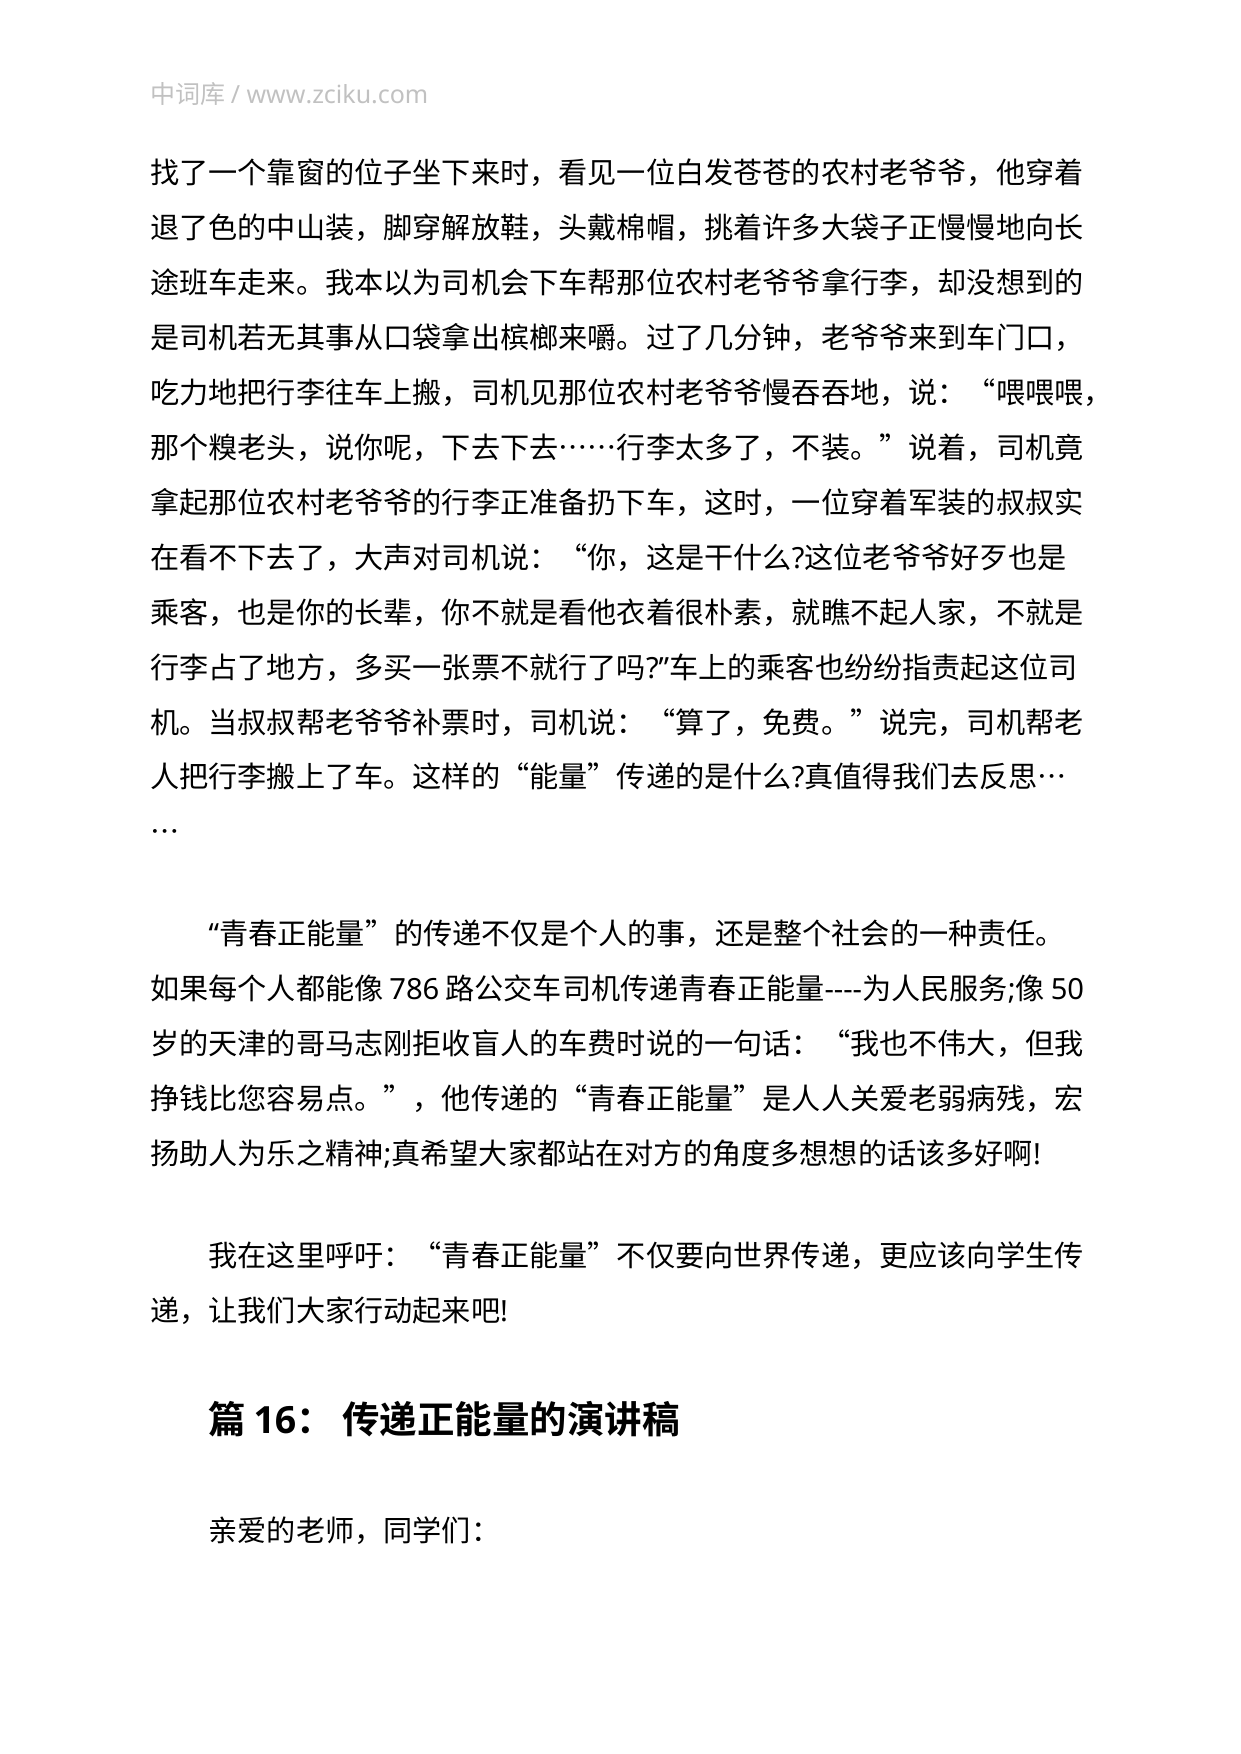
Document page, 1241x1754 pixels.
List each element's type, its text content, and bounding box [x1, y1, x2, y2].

text 我在这里呼吁：“青春正能量”不仅要向世界传递，更应该向学生传递，让我们大家行动起来吧! [150, 1233, 1090, 1330]
text 亲爱的老师，同学们： [150, 1507, 1090, 1549]
text “青春正能量”的传递不仅是个人的事，还是整个社会的一种责任。如果每个人都能像786路公交车司机传递青春正能量----为人民服务;像50岁的天津的哥马志刚拒收盲人的车费时说的一句话：“我也不伟大，但我挣钱比您容易点。”，他传递的“青春正能量”是人人关爱老弱病残，宏扬助人为乐之精神;真希望大家都站在对方的角度多想想的话该多好啊! [150, 911, 1090, 1173]
text 篇16： 传递正能量的演讲稿 [150, 1389, 1090, 1444]
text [150, 150, 1090, 851]
